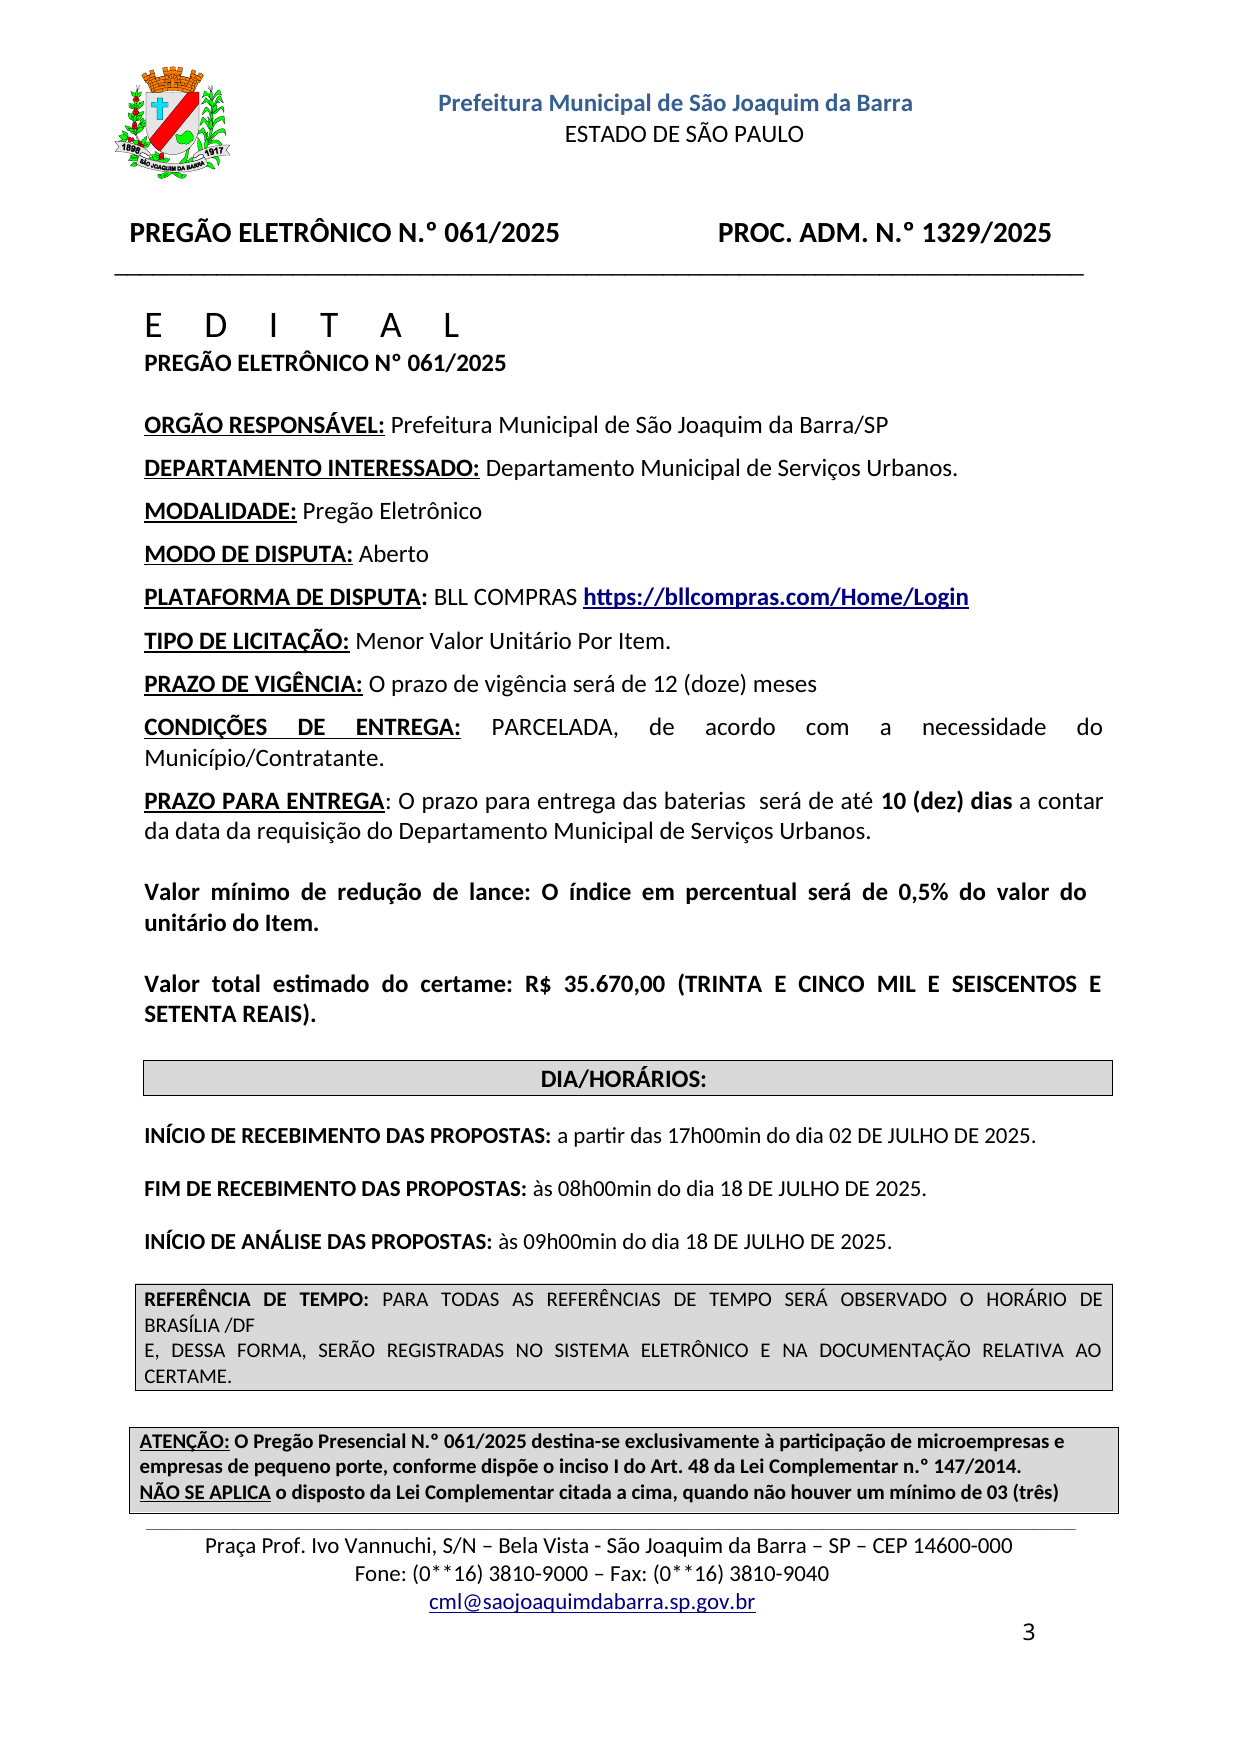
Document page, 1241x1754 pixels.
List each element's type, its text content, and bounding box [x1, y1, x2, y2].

text PRAZO DE VIGÊNCIA: O prazo de vigência será de 12 (doze) meses [144, 668, 1036, 699]
text E, DESSA FORMA, SERÃO REGISTRADAS NO SISTEMA ELETRÔNICO E NA DOCUMENTAÇÃO RELATIVA AO CERTAME. [136, 1334, 1112, 1390]
text ORGÃO RESPONSÁVEL: Prefeitura Municipal de São Joaquim da Barra/SP [144, 409, 1036, 439]
text DIA/HORÁRIOS: [144, 1061, 1112, 1095]
text DEPARTAMENTO INTERESSADO: Departamento Municipal de Serviços Urbanos. [144, 452, 1036, 482]
text MODALIDADE: Pregão Eletrônico [144, 495, 1036, 525]
text Valor total estimado do certame: R$ 35.670,00 (TRINTA E CINCO MIL E SEISCENTOS E SETENTA REAIS). [144, 968, 1103, 1029]
text INÍCIO DE RECEBIMENTO DAS PROPOSTAS: a partir das 17h00min do dia 02 DE JULHO DE 2025. [144, 1121, 1103, 1149]
text REFERÊNCIA DE TEMPO: PARA TODAS AS REFERÊNCIAS DE TEMPO SERÁ OBSERVADO O HORÁRIO DE BRASÍLIA /DF [136, 1285, 1112, 1334]
text INÍCIO DE ANÁLISE DAS PROPOSTAS: às 09h00min do dia 18 DE JULHO DE 2025. [144, 1227, 1103, 1256]
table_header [130, 1428, 1118, 1512]
text MODO DE DISPUTA: Aberto [144, 538, 1036, 568]
text PRAZO PARA ENTREGA: O prazo para entrega das baterias será de até 10 (dez) dias a contar da data da requisição do Departamento Municipal de Serviços Urbanos. [144, 785, 1103, 846]
text FIM DE RECEBIMENTO DAS PROPOSTAS: às 08h00min do dia 18 DE JULHO DE 2025. [144, 1174, 1103, 1202]
text PREGÃO ELETRÔNICO Nº 061/2025 [144, 347, 1036, 377]
text Valor mínimo de redução de lance: O índice em percentual será de 0,5% do valor do unitário do Item. [144, 877, 1089, 938]
text CONDIÇÕES DE ENTREGA: PARCELADA, de acordo com a necessidade do Município/Contratante. [144, 711, 1103, 772]
text EDITAL [144, 301, 1036, 347]
text TIPO DE LICITAÇÃO: Menor Valor Unitário Por Item. [144, 625, 1036, 656]
subtitle PLATAFORMA DE DISPUTA: BLL COMPRAS https://bllcompras.com/Home/Login [144, 581, 1036, 611]
